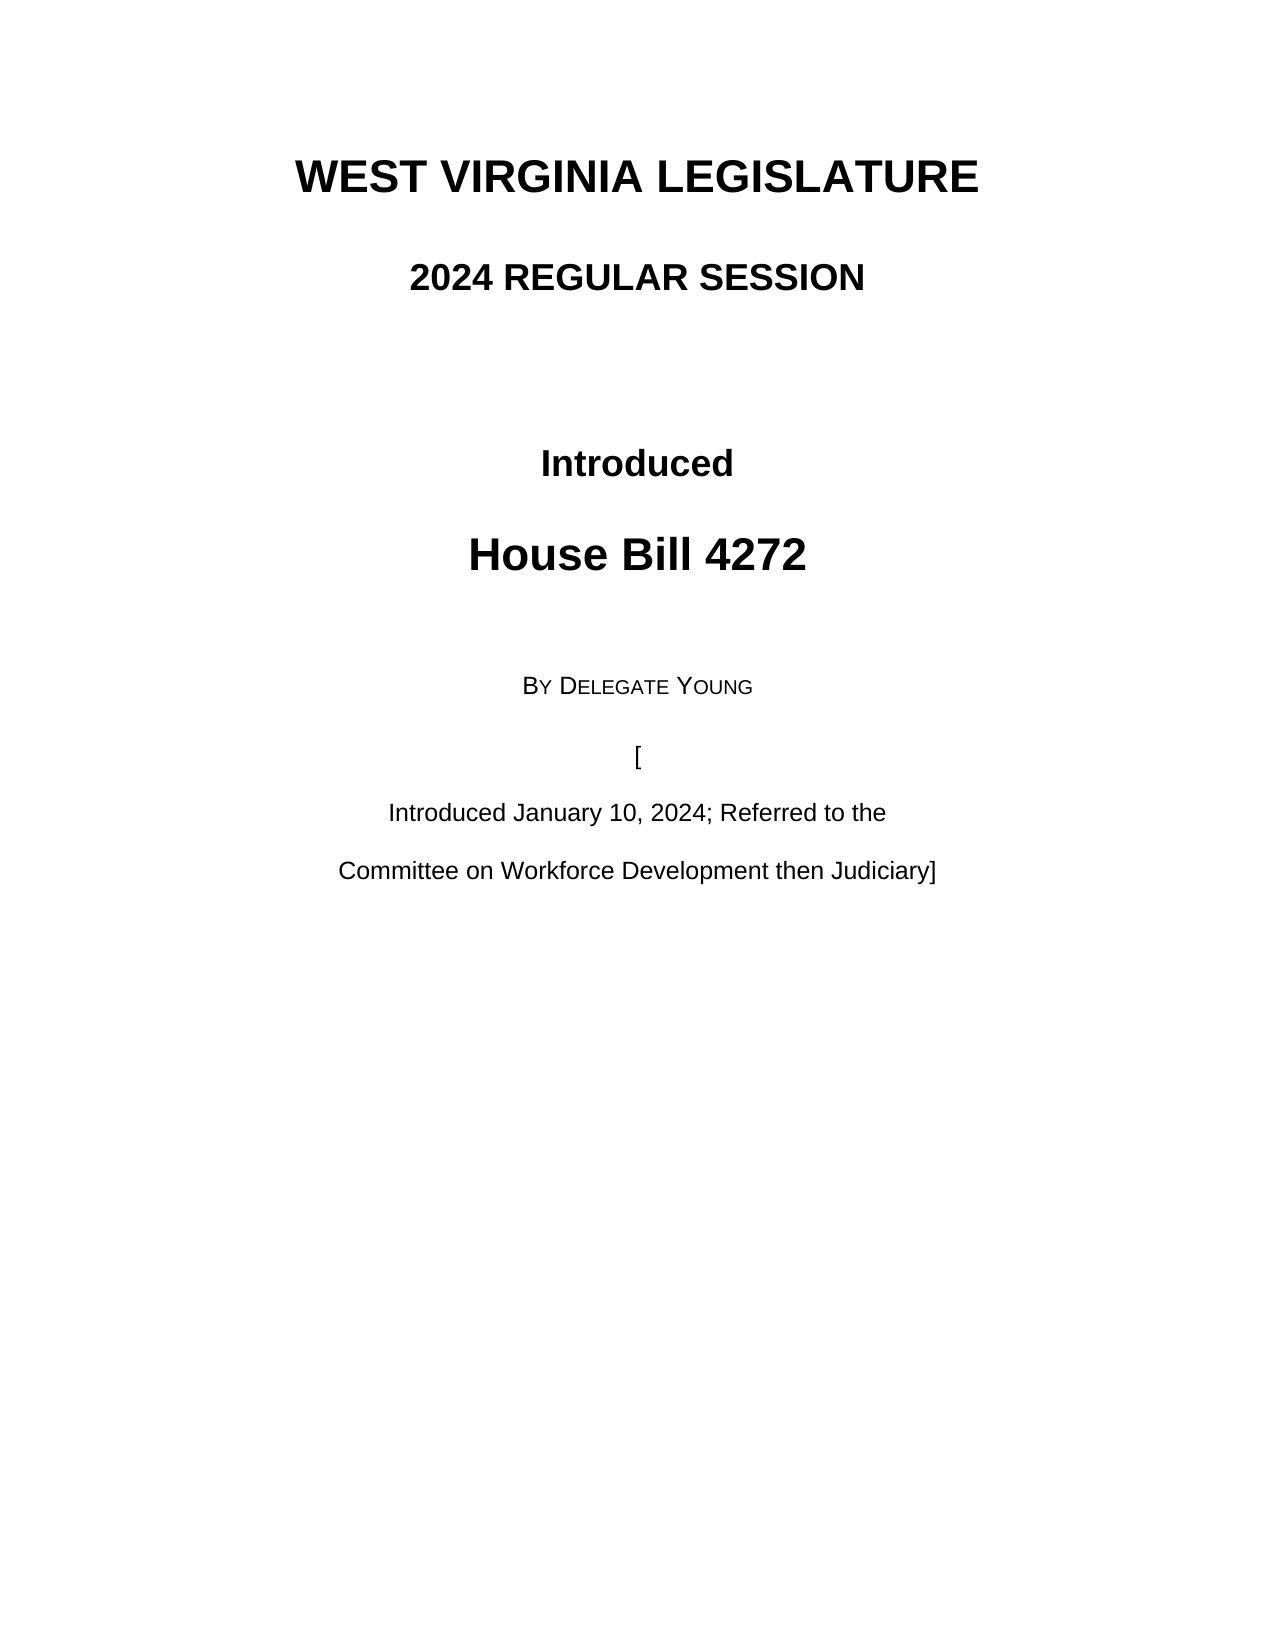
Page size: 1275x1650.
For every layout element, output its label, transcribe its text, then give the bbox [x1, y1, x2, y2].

text Bill [150, 528, 1125, 581]
text By [337, 671, 937, 699]
title WEST virginia legislature [150, 150, 1125, 203]
title 2024 regular session [150, 255, 1125, 298]
text [on Workforce Development then Judiciary] [337, 741, 937, 884]
